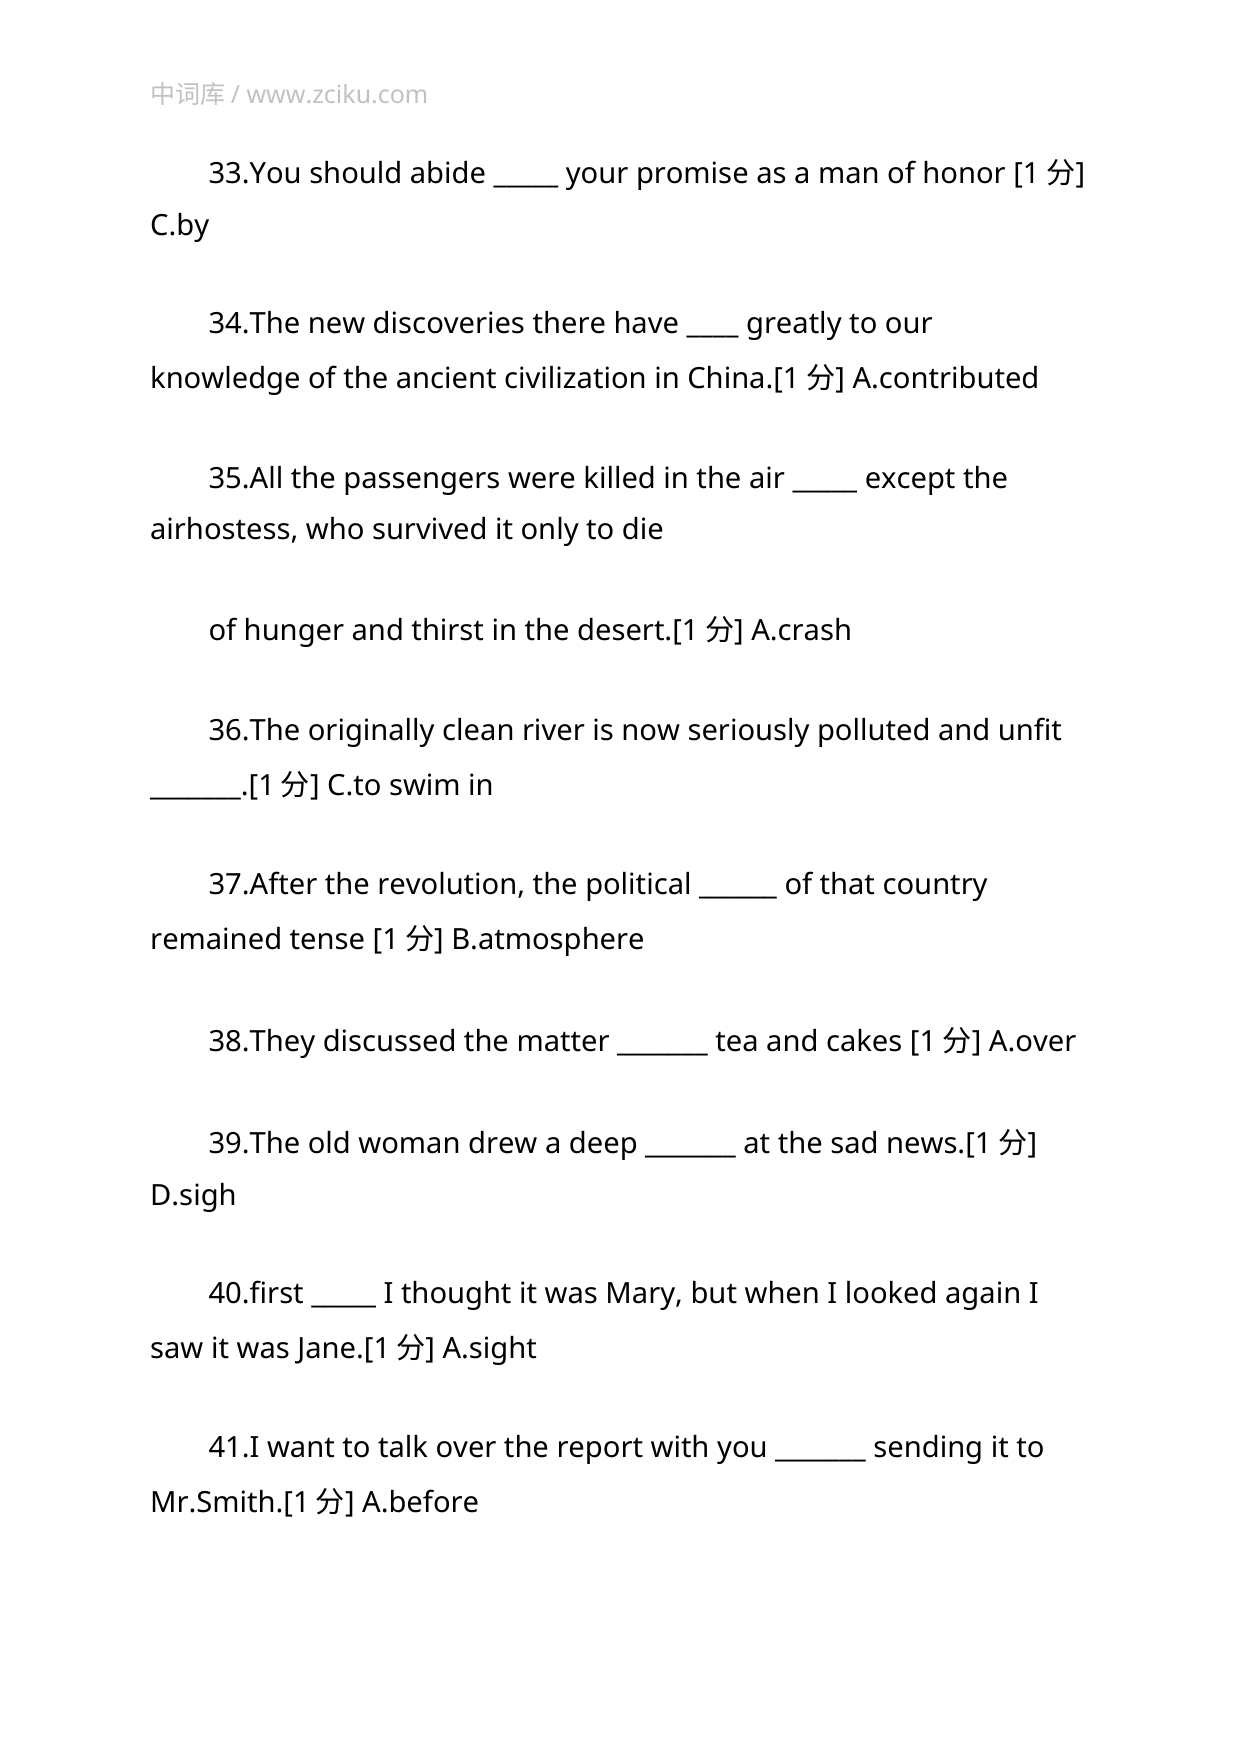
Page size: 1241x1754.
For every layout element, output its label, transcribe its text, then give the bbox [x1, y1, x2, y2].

text 38.They discussed the matter _______ tea and cakes [1分] A.over [150, 1017, 1090, 1060]
text 39.The old woman drew a deep _______ at the sad news.[1分] D.sigh [150, 1119, 1090, 1213]
text of hunger and thirst in the desert.[1分] A.crash [150, 607, 1090, 649]
text 33.You should abide _____ your promise as a man of honor [1分] C.by [150, 150, 1090, 244]
text 35.All the passengers were killed in the air _____ except the airhostess, who survived it only to die [150, 457, 1090, 548]
text 36.The originally clean river is now seriously polluted and unfit _______.[1分] C.to swim in [150, 709, 1090, 804]
text 41.I want to talk over the report with you _______ sending it to Mr.Smith.[1分] A.before [150, 1426, 1090, 1521]
text 40.first _____ I thought it was Mary, but when I looked again I saw it was Jane.[1分] A.sight [150, 1272, 1090, 1367]
text 34.The new discoveries there have ____ greatly to our knowledge of the ancient civilization in China.[1分] A.contributed [150, 303, 1090, 397]
text 37.After the revolution, the political ______ of that country remained tense [1分] B.atmosphere [150, 863, 1090, 958]
